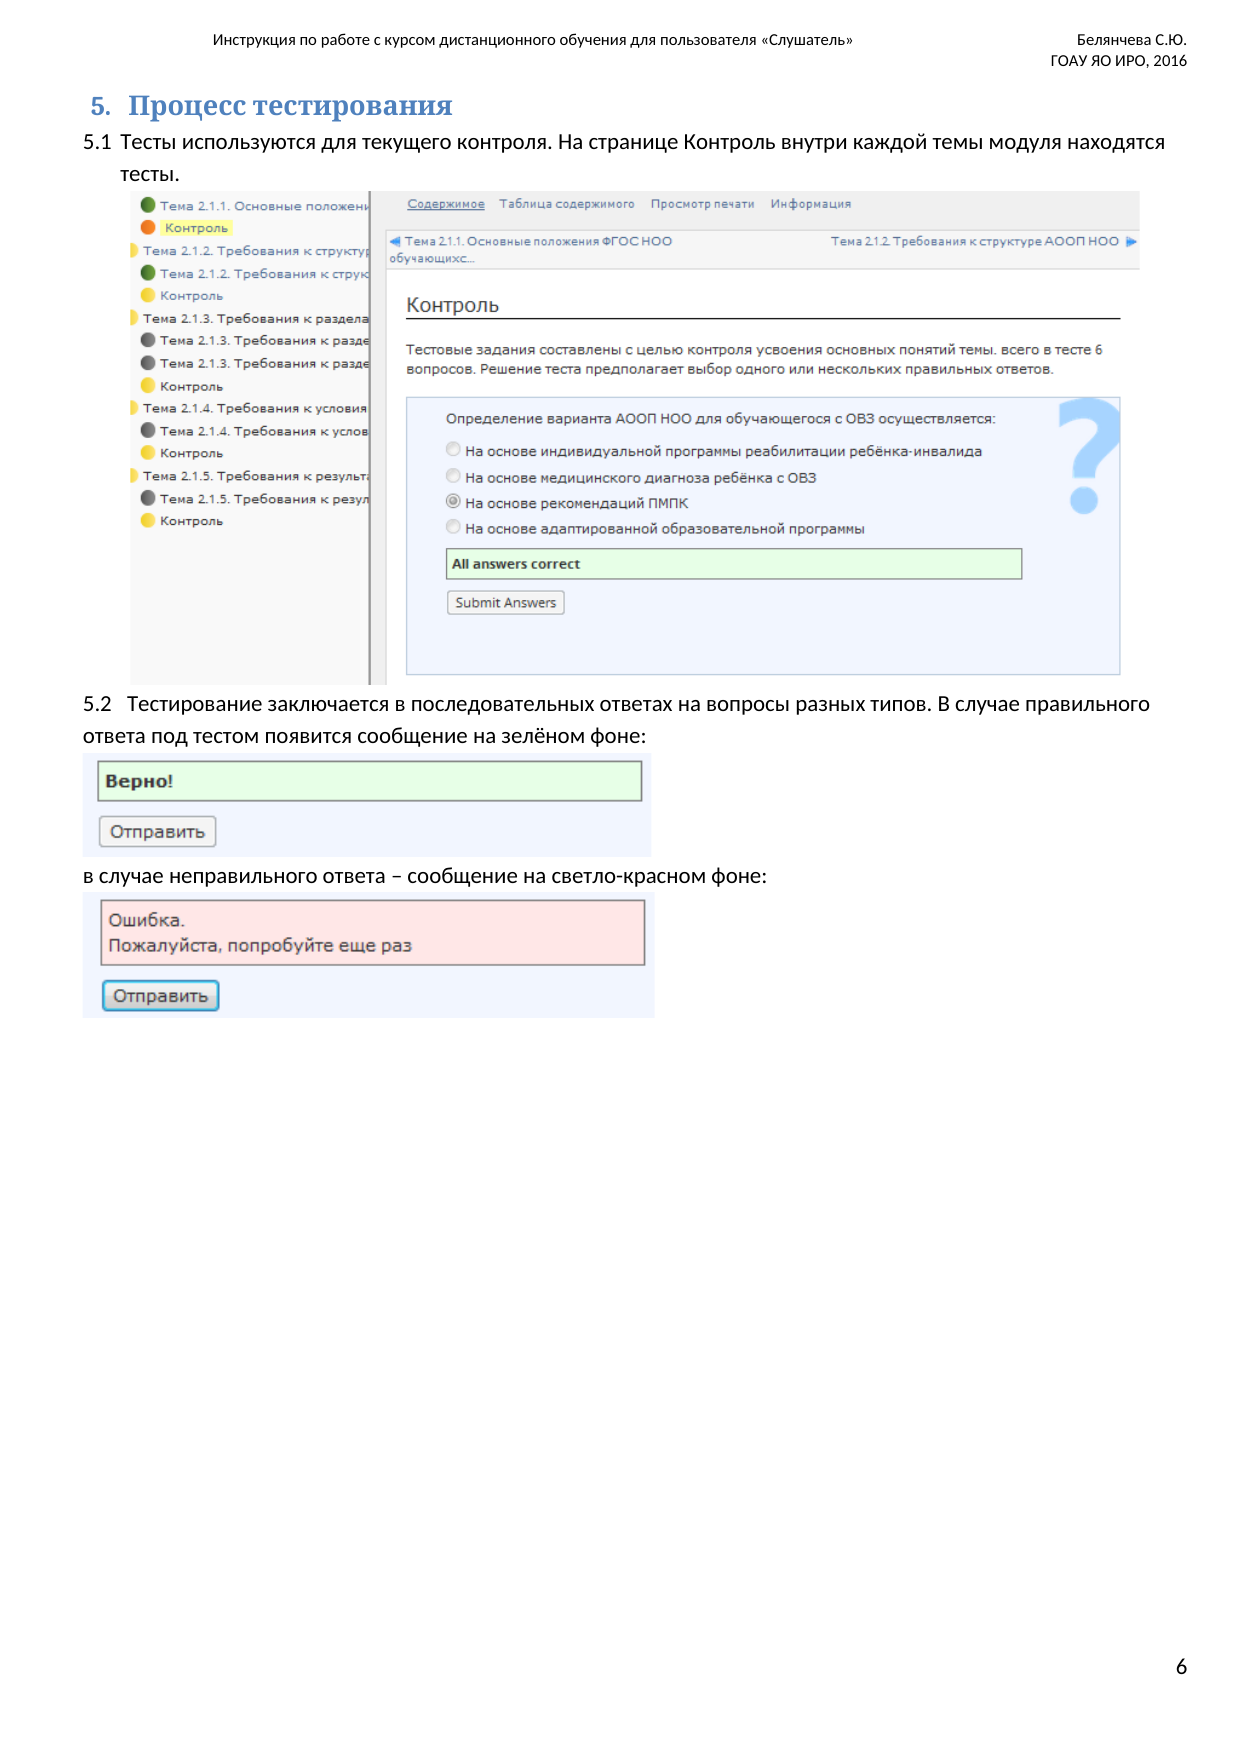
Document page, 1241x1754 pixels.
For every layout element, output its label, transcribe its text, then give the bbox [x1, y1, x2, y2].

picture [82, 753, 652, 857]
list Тесты используются для текущего контроля. На странице Контроль внутри каждой темы модуля находятся тесты. [83, 127, 1187, 187]
picture [130, 191, 1140, 685]
picture [82, 892, 655, 1018]
subtitle Процесс тестирования [91, 91, 1187, 122]
